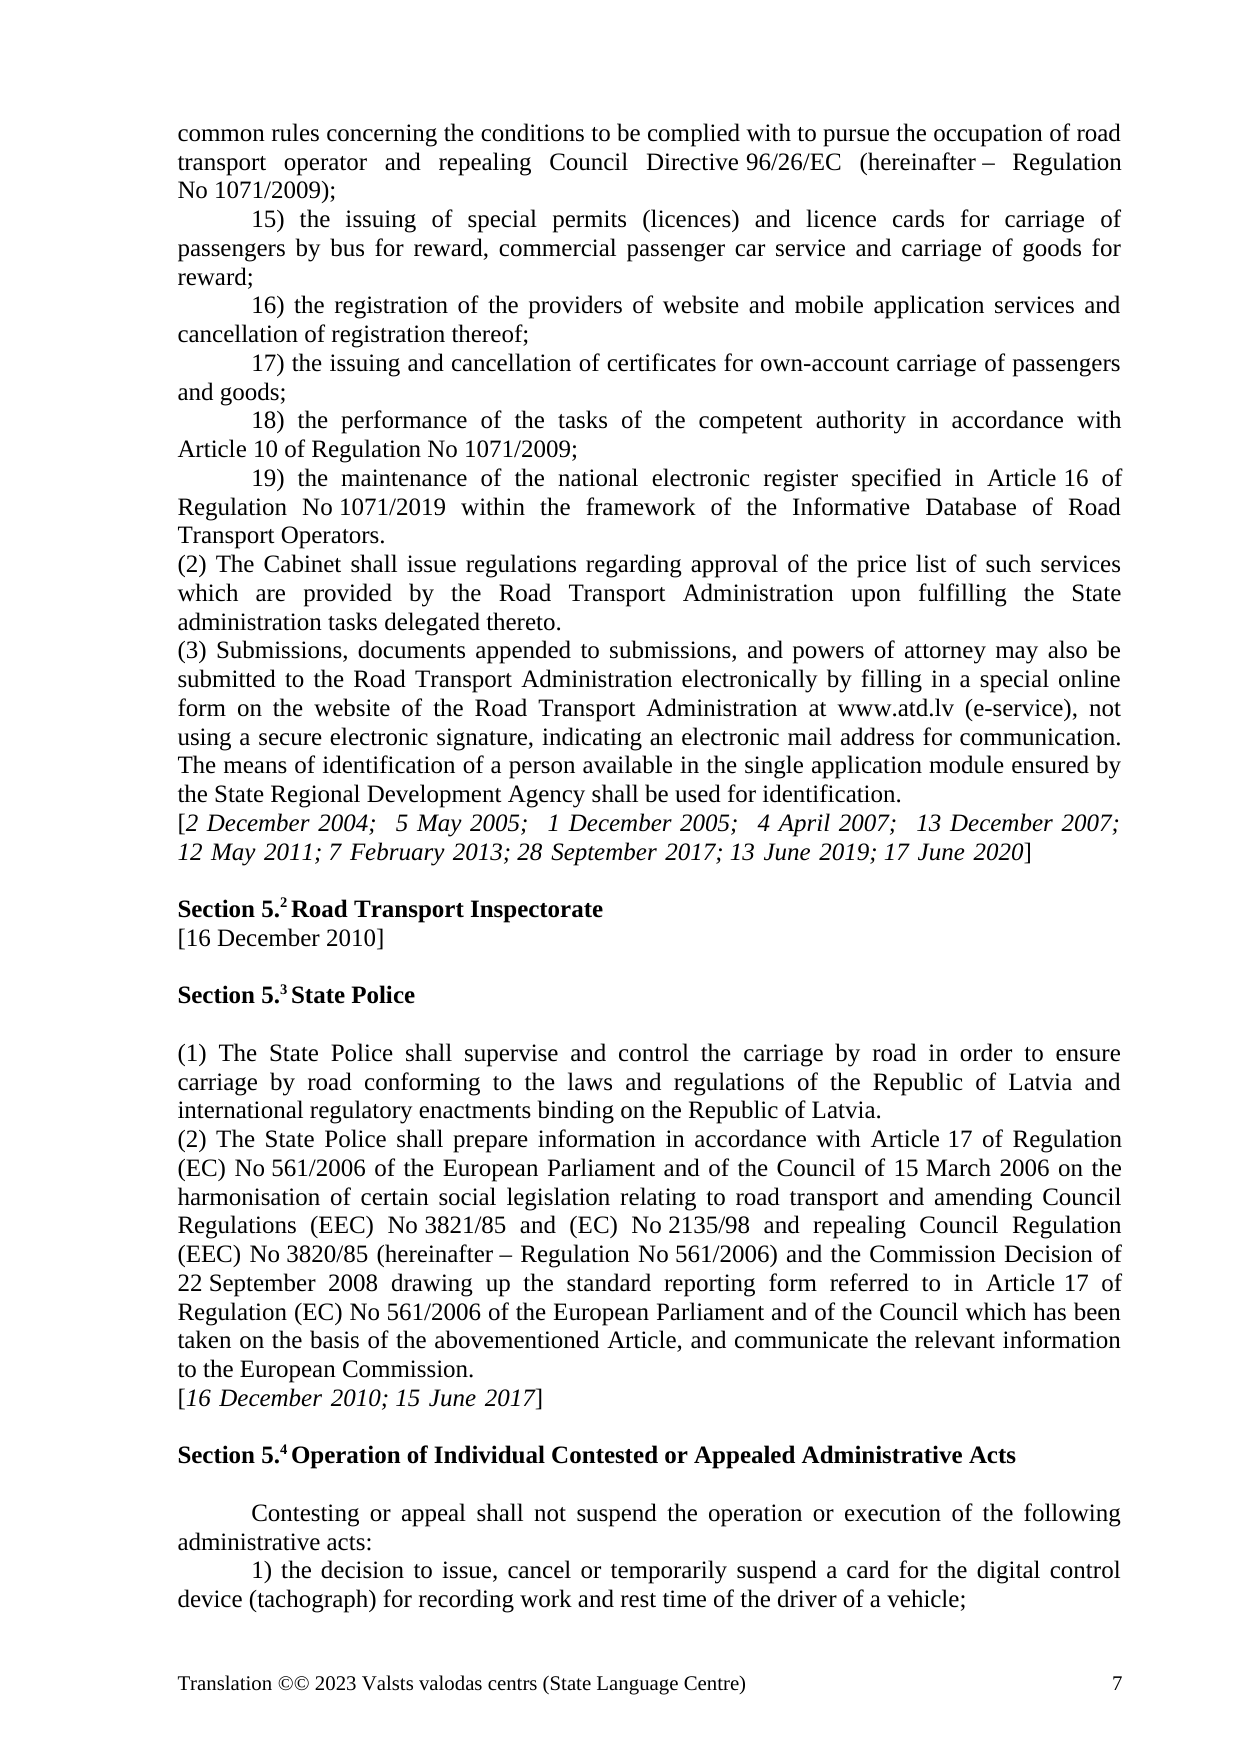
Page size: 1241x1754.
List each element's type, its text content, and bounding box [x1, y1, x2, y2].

text [16 December 2010; 15 June 2017] [177, 1383, 1122, 1412]
text 19) the maintenance of the national electronic register specified in Article 16 of Regulation No 1071/2019 within the framework of the Informative Database of Road Transport Operators. [177, 463, 1122, 549]
text 1) the decision to issue, cancel or temporarily suspend a card for the digital control device (tachograph) for recording work and rest time of the driver of a vehicle; [177, 1556, 1122, 1613]
text 16) the registration of the providers of website and mobile application services and cancellation of registration thereof; [177, 291, 1122, 348]
text Section 5.3 State Police [177, 981, 1122, 1009]
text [177, 118, 1122, 204]
text (1) The State Police shall supervise and control the carriage by road in order to ensure carriage by road conforming to the laws and regulations of the Republic of Latvia and international regulatory enactments binding on the Republic of Latvia. [177, 1038, 1122, 1124]
text 17) the issuing and cancellation of certificates for own-account carriage of passengers and goods; [177, 348, 1122, 406]
text [2 December 2004; 5 May 2005; 1 December 2005; 4 April 2007; 13 December 2007; 12 May 2011; 7 February 2013; 28 September 2017; 13 June 2019; 17 June 2020] [177, 808, 1122, 866]
text (2) The State Police shall prepare information in accordance with Article 17 of Regulation (EC) No 561/2006 of the European Parliament and of the Council of 15 March 2006 on the harmonisation of certain social legislation relating to road transport and amending Council Regulations (EEC) No 3821/85 and (EC) No 2135/98 and repealing Council Regulation (EEC) No 3820/85 (hereinafter – Regulation No 561/2006) and the Commission Decision of 22 September 2008 drawing up the standard reporting form referred to in Article 17 of Regulation (EC) No 561/2006 of the European Parliament and of the Council which has been taken on the basis of the abovementioned Article, and communicate the relevant information to the European Commission. [177, 1124, 1122, 1383]
text (2) The Cabinet shall issue regulations regarding approval of the price list of such services which are provided by the Road Transport Administration upon fulfilling the State administration tasks delegated thereto. [177, 549, 1122, 636]
text 18) the performance of the tasks of the competent authority in accordance with Article 10 of Regulation No 1071/2009; [177, 406, 1122, 463]
text Section 5.4 Operation of Individual Contested or Appealed Administrative Acts [177, 1441, 1122, 1469]
text Section 5.2 Road Transport Inspectorate [177, 894, 1122, 923]
text 15) the issuing of special permits (licences) and licence cards for carriage of passengers by bus for reward, commercial passenger car service and carriage of goods for reward; [177, 204, 1122, 291]
text (3) Submissions, documents appended to submissions, and powers of attorney may also be submitted to the Road Transport Administration electronically by filling in a special online form on the website of the Road Transport Administration at www.atd.lv (e-service), not using a secure electronic signature, indicating an electronic mail address for communication. The means of identification of a person available in the single application module ensured by the State Regional Development Agency shall be used for identification. [177, 636, 1122, 808]
text Contesting or appeal shall not suspend the operation or execution of the following administrative acts: [177, 1498, 1122, 1556]
text [16 December 2010] [177, 923, 1122, 952]
